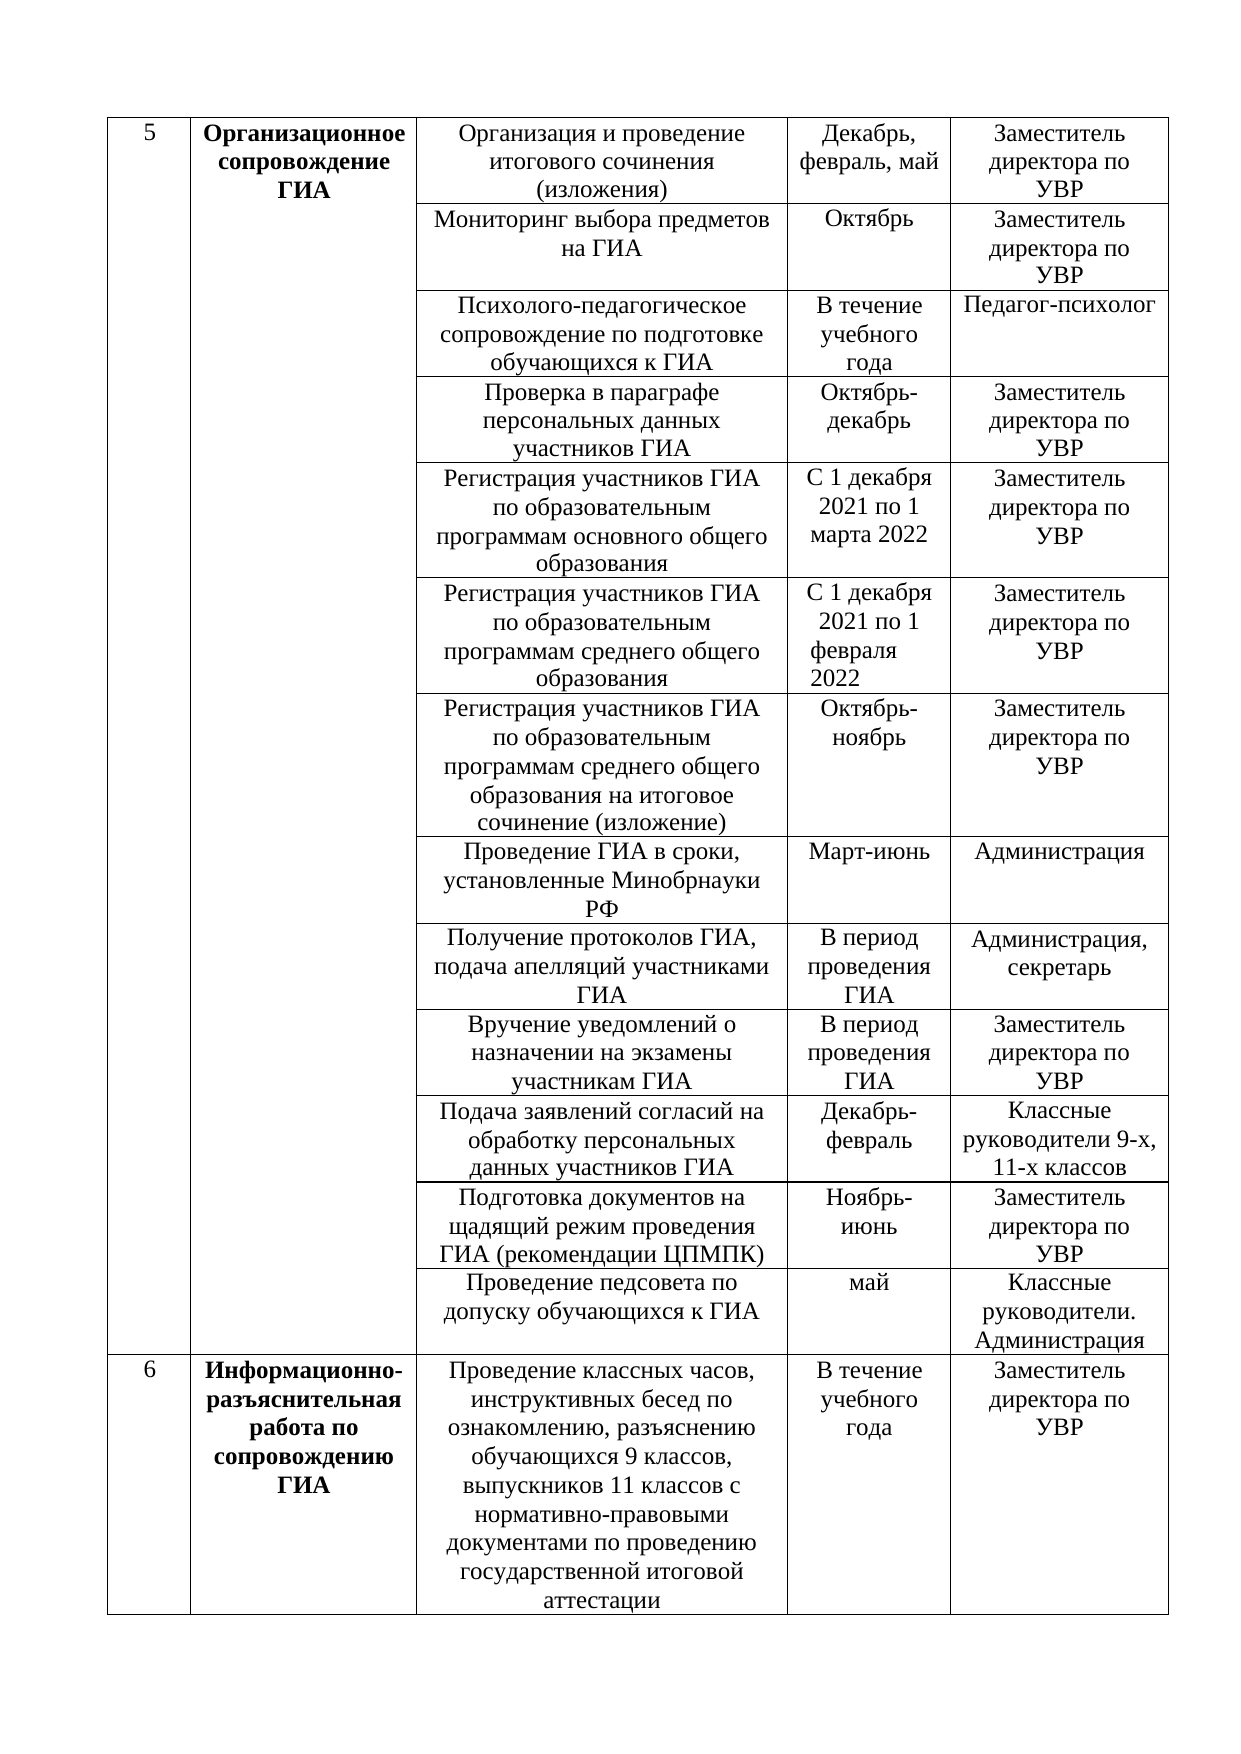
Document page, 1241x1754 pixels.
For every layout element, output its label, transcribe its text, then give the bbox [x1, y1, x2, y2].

table_cell Мониторинг выбора предметов на ГИА [417, 204, 787, 289]
table_cell Проведение классных часов, инструктивных бесед по ознакомлению, разъяснению обучающихся 9 классов, выпускников 11 классов с нормативно-правовыми документами по проведению государственной итоговой аттестации [417, 1355, 787, 1614]
table_cell Проведение ГИА в сроки, установленные Минобрнауки РФ [417, 837, 787, 923]
table_cell Получение протоколов ГИА, подача апелляций участниками ГИА [417, 924, 787, 1009]
table_cell Проведение педсовета по допуску обучающихся к ГИА [417, 1269, 787, 1354]
table_cell Заместитель директора по УВР [951, 463, 1168, 577]
table_cell Заместитель директора по УВР [951, 377, 1168, 462]
table_cell Информационно- разъяснительная работа по сопровождению ГИА [191, 1355, 416, 1614]
table_cell В период проведения ГИА [788, 1010, 950, 1095]
table_cell Заместитель директора по УВР [951, 694, 1168, 836]
table_cell Заместитель директора по УВР [951, 1010, 1168, 1095]
table_cell Декабрь- февраль [788, 1096, 950, 1181]
table_cell Регистрация участников ГИА по образовательным программам среднего общего образования на итоговое сочинение (изложение) [417, 694, 787, 836]
table_cell Регистрация участников ГИА по образовательным программам среднего общего образования [417, 578, 787, 692]
table_cell В течение учебного года [788, 1355, 950, 1614]
table_cell Классные руководители 9-х, 11-х классов [951, 1096, 1168, 1181]
table_cell Регистрация участников ГИА по образовательным программам основного общего образования [417, 463, 787, 577]
table_cell Вручение уведомлений о назначении на экзамены участникам ГИА [417, 1010, 787, 1095]
table_cell В течение учебного года [788, 291, 950, 376]
table_header Организационное сопровождение ГИА [191, 118, 416, 1354]
table_cell Педагог-психолог [951, 291, 1168, 376]
table_cell май [788, 1269, 950, 1354]
table_cell Подготовка документов на щадящий режим проведения ГИА (рекомендации ЦПМПК) [417, 1183, 787, 1268]
table_cell Заместитель директора по УВР [951, 204, 1168, 289]
table_cell Заместитель директора по УВР [951, 1355, 1168, 1614]
table_cell Администрация [951, 837, 1168, 923]
table_cell 6 [108, 1355, 190, 1614]
table_header 5 [108, 118, 190, 1354]
table_header Организация и проведение итогового сочинения (изложения) [417, 118, 787, 203]
table_cell С 1 декабря 2021 по 1 марта 2022 [788, 463, 950, 577]
table_cell В период проведения ГИА [788, 924, 950, 1009]
table_cell Заместитель директора по УВР [951, 578, 1168, 692]
table_cell С 1 декабря 2021 по 1 февраля 2022 [788, 578, 950, 692]
table_cell Октябрь [788, 204, 950, 289]
table_cell Подача заявлений согласий на обработку персональных данных участников ГИА [417, 1096, 787, 1181]
table_cell Администрация, секретарь [951, 924, 1168, 1009]
table_cell Классные руководители. Администрация [951, 1269, 1168, 1354]
table_cell Заместитель директора по УВР [951, 1183, 1168, 1268]
table_cell Март-июнь [788, 837, 950, 923]
table_cell Проверка в параграфе персональных данных участников ГИА [417, 377, 787, 462]
table_header Заместитель директора по УВР [951, 118, 1168, 203]
table_cell Ноябрь- июнь [788, 1183, 950, 1268]
table_cell Октябрь- ноябрь [788, 694, 950, 836]
table_cell Психолого-педагогическое сопровождение по подготовке обучающихся к ГИА [417, 291, 787, 376]
table_header Декабрь, февраль, май [788, 118, 950, 203]
table_cell Октябрь- декабрь [788, 377, 950, 462]
